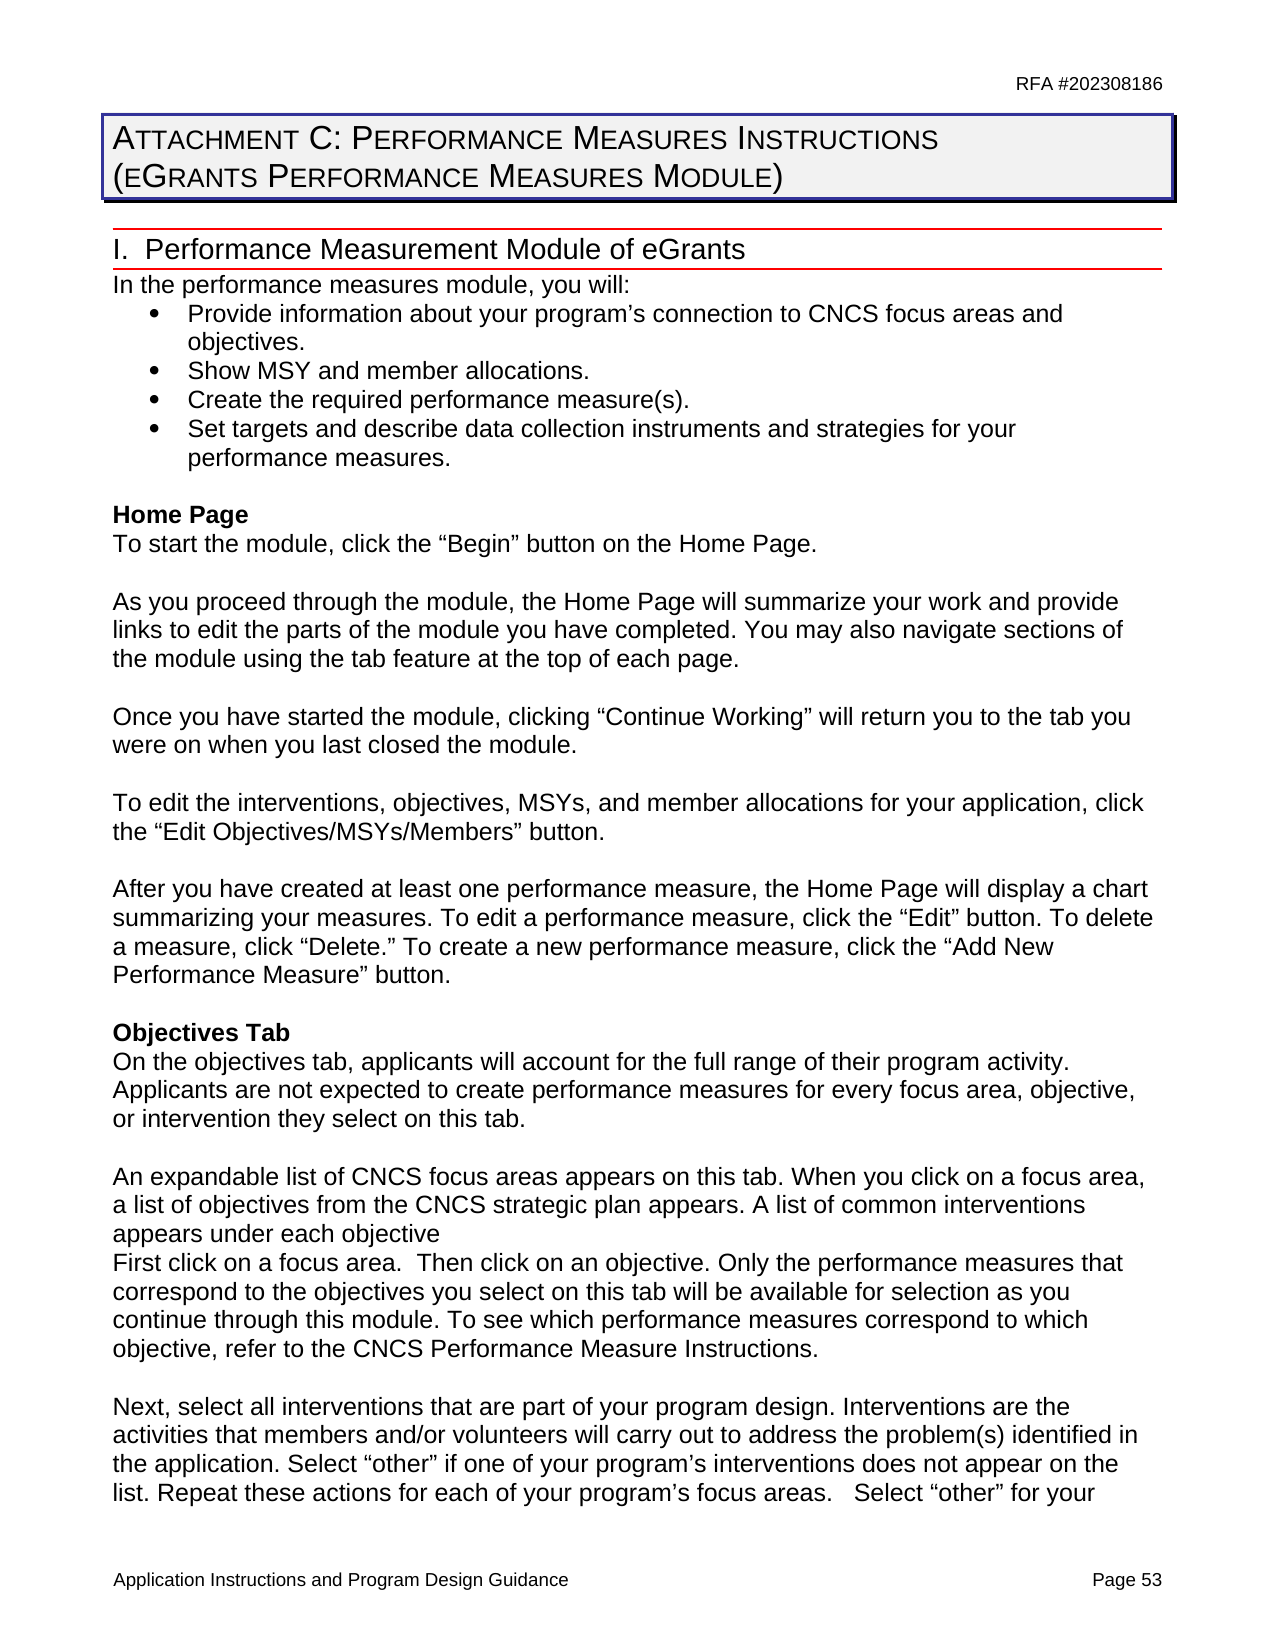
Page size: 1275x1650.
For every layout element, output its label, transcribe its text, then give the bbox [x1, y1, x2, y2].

text After you have created at least one performance measure, the Home Page will display a chart summarizing your measures. To edit a performance measure, click the “Edit” button. To delete a measure, click “Delete.” To create a new performance measure, click the “Add New Performance Measure” button. [112, 874, 1162, 989]
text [112, 1391, 1162, 1506]
text In the performance measures module, you will: [112, 270, 1162, 298]
list Show MSY and member allocations. [150, 356, 1162, 385]
list Set targets and describe data collection instruments and strategies for your performance measures. [150, 414, 1162, 471]
list Create the required performance measure(s). [150, 385, 1162, 414]
text As you proceed through the module, the Home Page will summarize your work and provide links to edit the parts of the module you have completed. You may also navigate sections of the module using the tab feature at the top of each page. [112, 586, 1162, 673]
subtitle Attachment C: Performance Measures Instructions (eGrants Performance Measures Module) [104, 116, 1171, 197]
text To start the module, click the “Begin” button on the Home Page. [112, 529, 1162, 558]
text An expandable list of CNCS focus areas appears on this tab. When you click on a focus area, a list of objectives from the CNCS strategic plan appears. A list of common interventions appears under each objective [112, 1161, 1162, 1248]
text First click on a focus area. Then click on an objective. Only the performance measures that correspond to the objectives you select on this tab will be available for selection as you continue through this module. To see which performance measures correspond to which objective, refer to the CNCS Performance Measure Instructions. [112, 1248, 1162, 1363]
text Objectives Tab [112, 1018, 1162, 1046]
subtitle I. Performance Measurement Module of eGrants [112, 229, 1162, 270]
text On the objectives tab, applicants will account for the full range of their program activity. Applicants are not expected to create performance measures for every focus area, objective, or intervention they select on this tab. [112, 1046, 1162, 1133]
text Once you have started the module, clicking “Continue Working” will return you to the tab you were on when you last closed the module. [112, 701, 1162, 759]
text To edit the interventions, objectives, MSYs, and member allocations for your application, click the “Edit Objectives/MSYs/Members” button. [112, 788, 1162, 845]
text Home Page [112, 500, 1162, 529]
list Provide information about your program’s connection to CNCS focus areas and objectives. [150, 298, 1162, 356]
